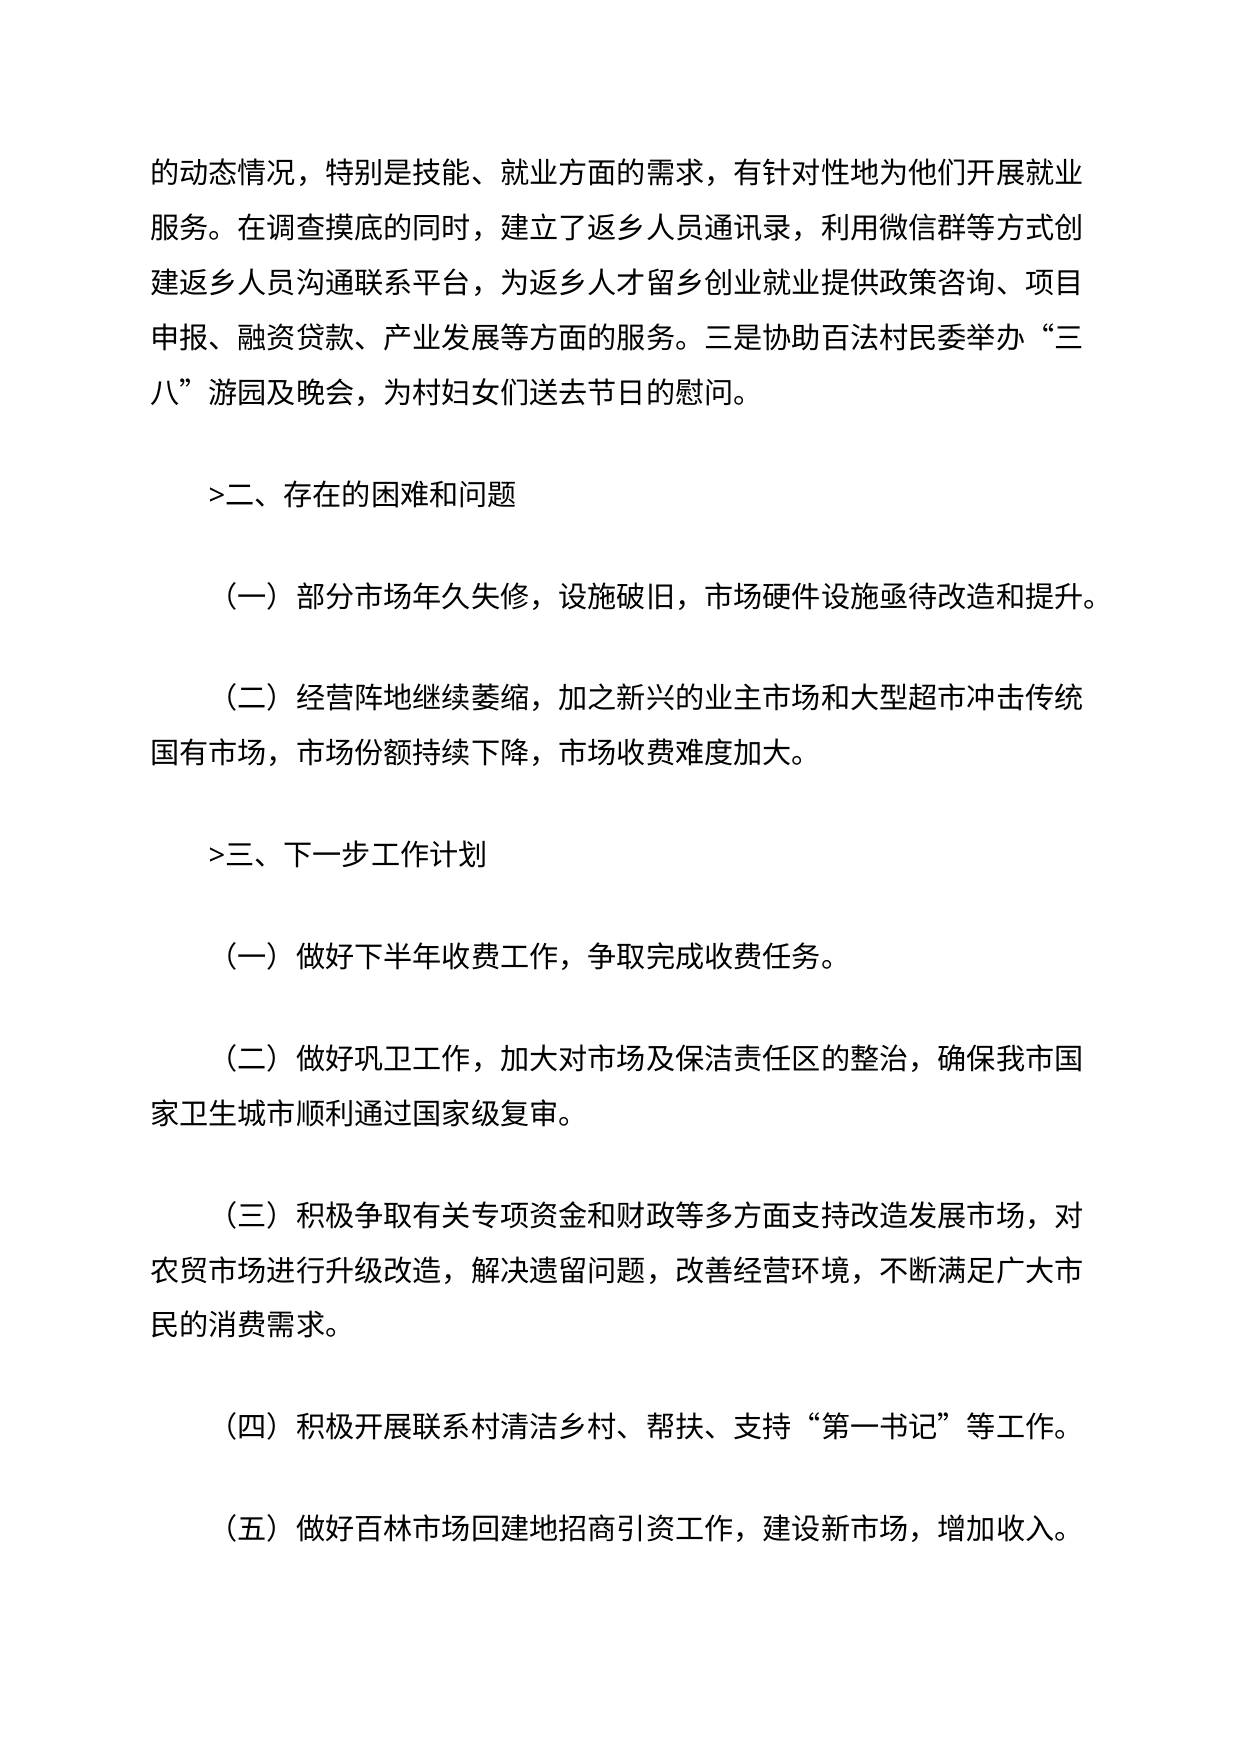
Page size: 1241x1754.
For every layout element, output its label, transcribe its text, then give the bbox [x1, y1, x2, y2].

text （二）经营阵地继续萎缩，加之新兴的业主市场和大型超市冲击传统国有市场，市场份额持续下降，市场收费难度加大。 [150, 675, 1090, 772]
text （一）部分市场年久失修，设施破旧，市场硬件设施亟待改造和提升。 [150, 573, 1090, 616]
text （三）积极争取有关专项资金和财政等多方面支持改造发展市场，对农贸市场进行升级改造，解决遗留问题，改善经营环境，不断满足广大市民的消费需求。 [150, 1192, 1090, 1344]
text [150, 150, 1090, 412]
text （五）做好百林市场回建地招商引资工作，建设新市场，增加收入。 [150, 1506, 1090, 1548]
text （一）做好下半年收费工作，争取完成收费任务。 [150, 934, 1090, 976]
text >三、下一步工作计划 [150, 832, 1090, 874]
text （四）积极开展联系村清洁乡村、帮扶、支持“第一书记”等工作。 [150, 1404, 1090, 1446]
text >二、存在的困难和问题 [150, 471, 1090, 514]
text （二）做好巩卫工作，加大对市场及保洁责任区的整治，确保我市国家卫生城市顺利通过国家级复审。 [150, 1036, 1090, 1133]
